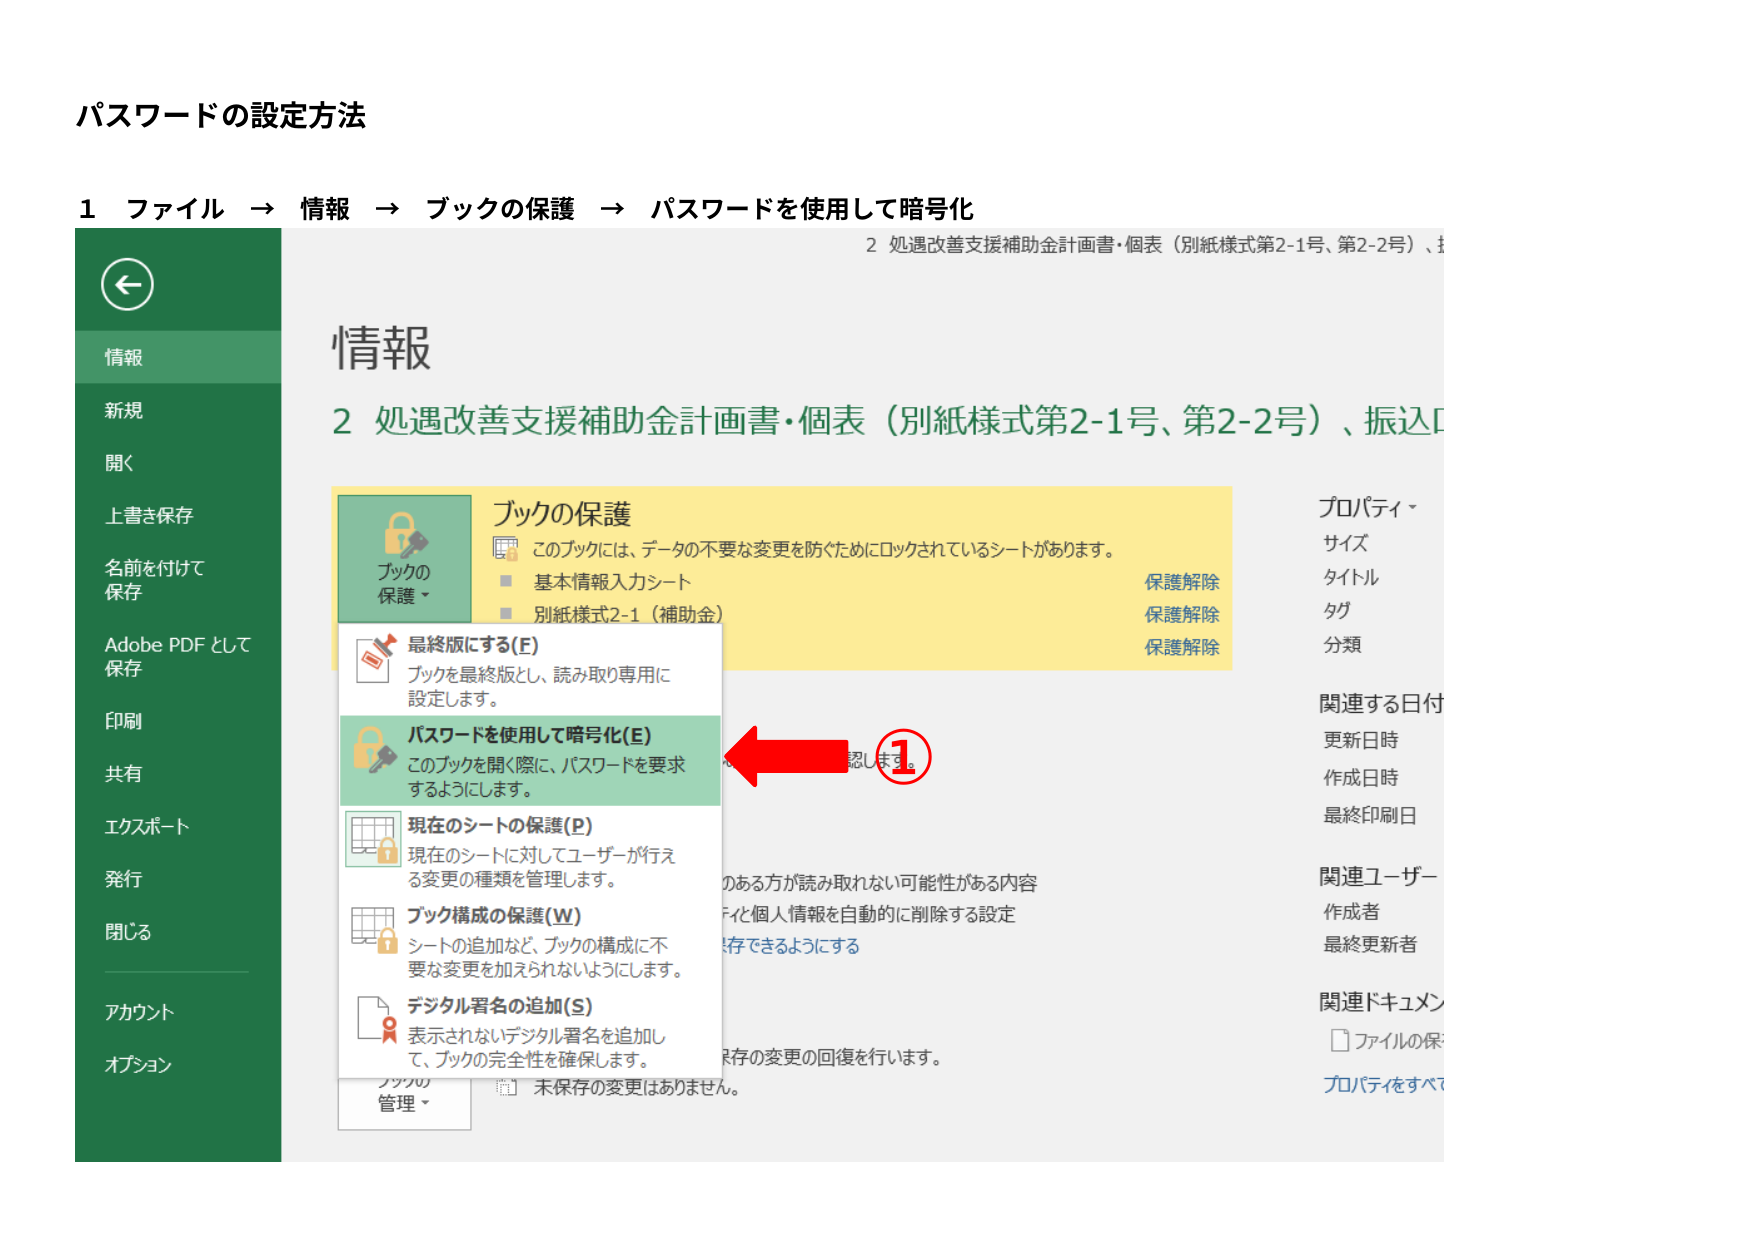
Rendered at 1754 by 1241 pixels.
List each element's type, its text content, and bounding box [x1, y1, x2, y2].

picture [75, 228, 1444, 1162]
text １ ファイル → 情報 → ブックの保護 → パスワードを使用して暗号化 [75, 189, 1679, 226]
text パスワードの設定方法 [75, 76, 1679, 151]
